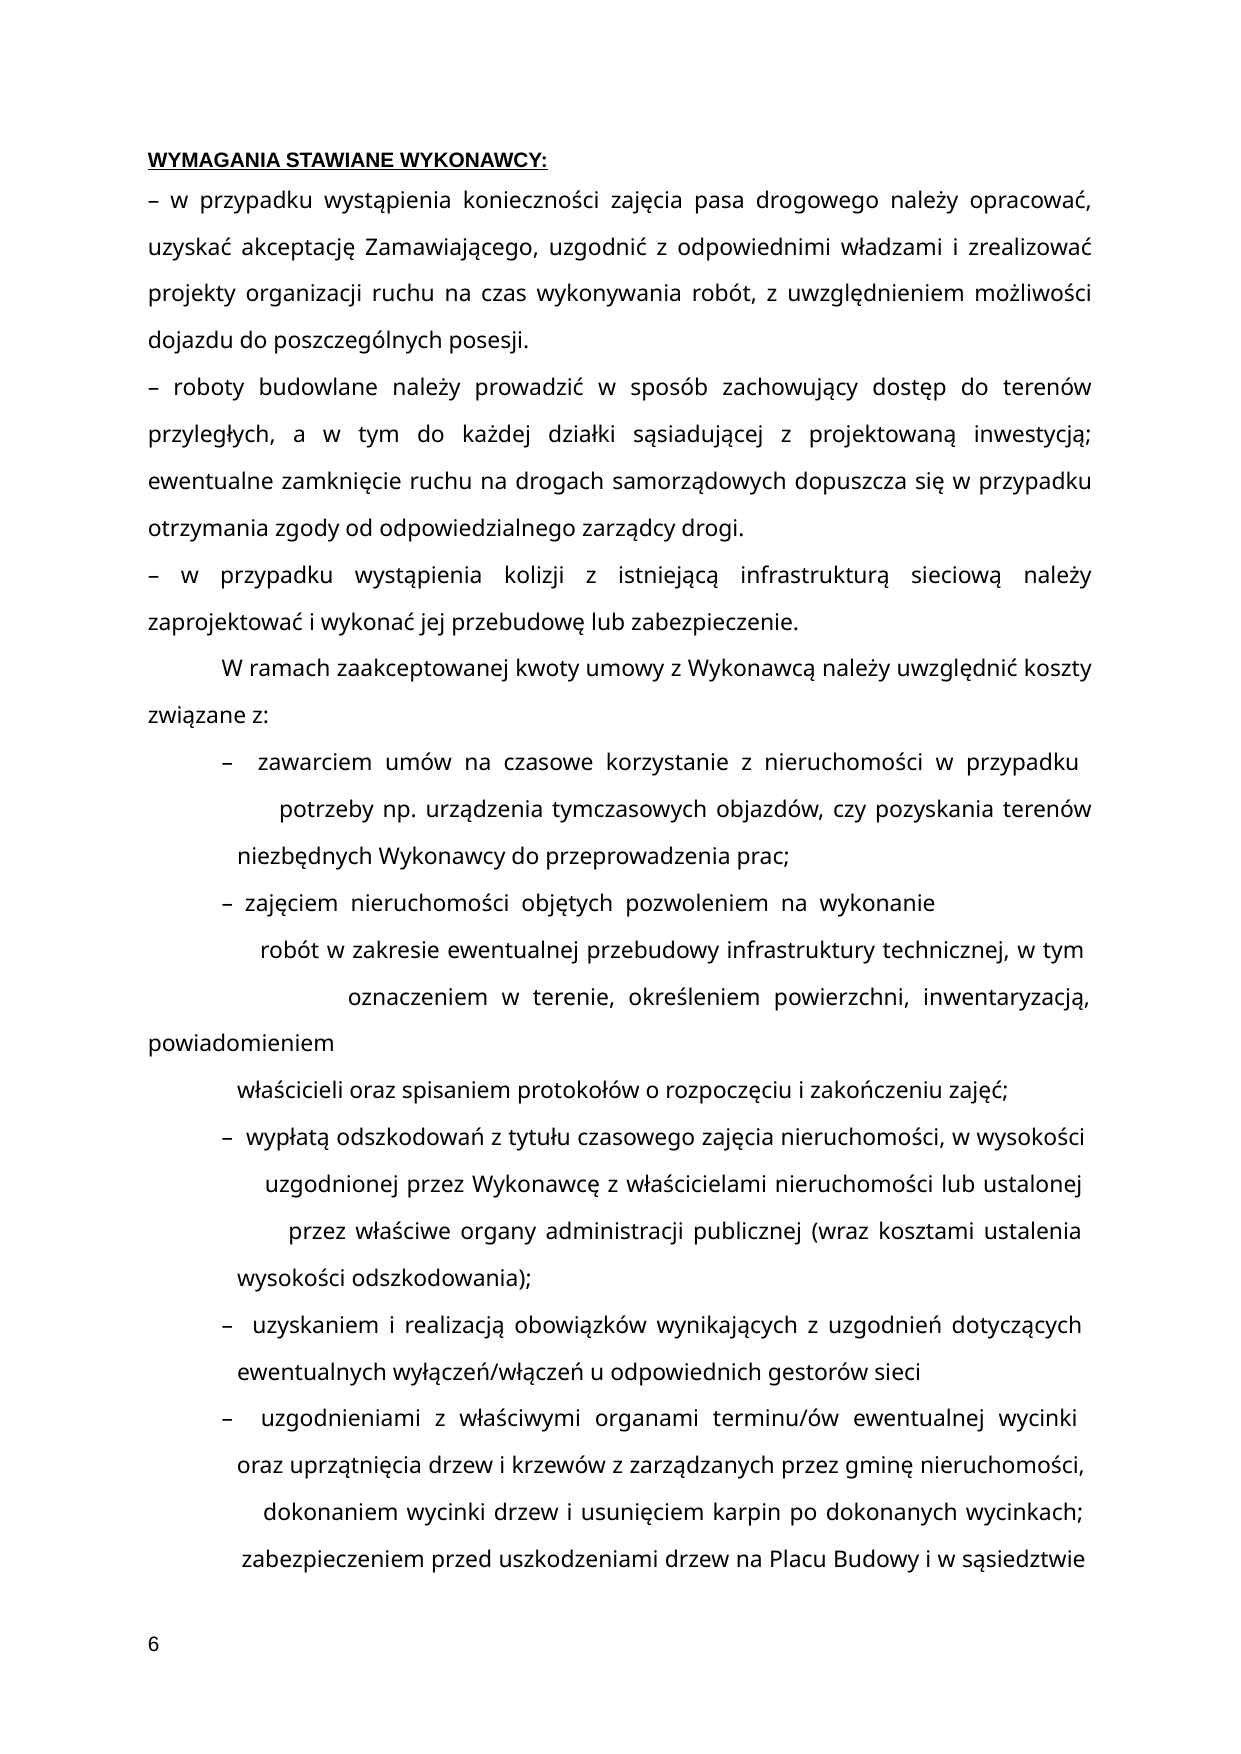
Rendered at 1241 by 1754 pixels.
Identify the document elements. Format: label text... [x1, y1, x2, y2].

text – w przypadku wystąpienia kolizji z istniejącą infrastrukturą sieciową należy zaprojektować i wykonać jej przebudowę lub zabezpieczenie. [148, 558, 1093, 637]
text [148, 1402, 1093, 1574]
text – wypłatą odszkodowań z tytułu czasowego zajęcia nieruchomości, w wysokości uzgodnionej przez Wykonawcę z właścicielami nieruchomości lub ustalonej przez właściwe organy administracji publicznej (wraz kosztami ustalenia wysokości odszkodowania); [148, 1121, 1093, 1293]
text – zajęciem nieruchomości objętych pozwoleniem na wykonanie robót w zakresie ewentualnej przebudowy infrastruktury technicznej, w tym oznaczeniem w terenie, określeniem powierzchni, inwentaryzacją, powiadomieniem właścicieli oraz spisaniem protokołów o rozpoczęciu i zakończeniu zajęć; [148, 887, 1093, 1105]
text – w przypadku wystąpienia konieczności zajęcia pasa drogowego należy opracować, uzyskać akceptację Zamawiającego, uzgodnić z odpowiednimi władzami i zrealizować projekty organizacji ruchu na czas wykonywania robót, z uwzględnieniem możliwości dojazdu do poszczególnych posesji. [148, 183, 1093, 355]
text WYMAGANIA STAWIANE WYKONAWCY: [148, 148, 1093, 172]
text – roboty budowlane należy prowadzić w sposób zachowujący dostęp do terenów przyległych, a w tym do każdej działki sąsiadującej z projektowaną inwestycją; ewentualne zamknięcie ruchu na drogach samorządowych dopuszcza się w przypadku otrzymania zgody od odpowiedzialnego zarządcy drogi. [148, 371, 1093, 543]
text – uzyskaniem i realizacją obowiązków wynikających z uzgodnień dotyczących ewentualnych wyłączeń/włączeń u odpowiednich gestorów sieci [148, 1308, 1093, 1387]
text – zawarciem umów na czasowe korzystanie z nieruchomości w przypadku potrzeby np. urządzenia tymczasowych objazdów, czy pozyskania terenów niezbędnych Wykonawcy do przeprowadzenia prac; [148, 746, 1093, 871]
text W ramach zaakceptowanej kwoty umowy z Wykonawcą należy uwzględnić koszty związane z: [148, 652, 1093, 730]
